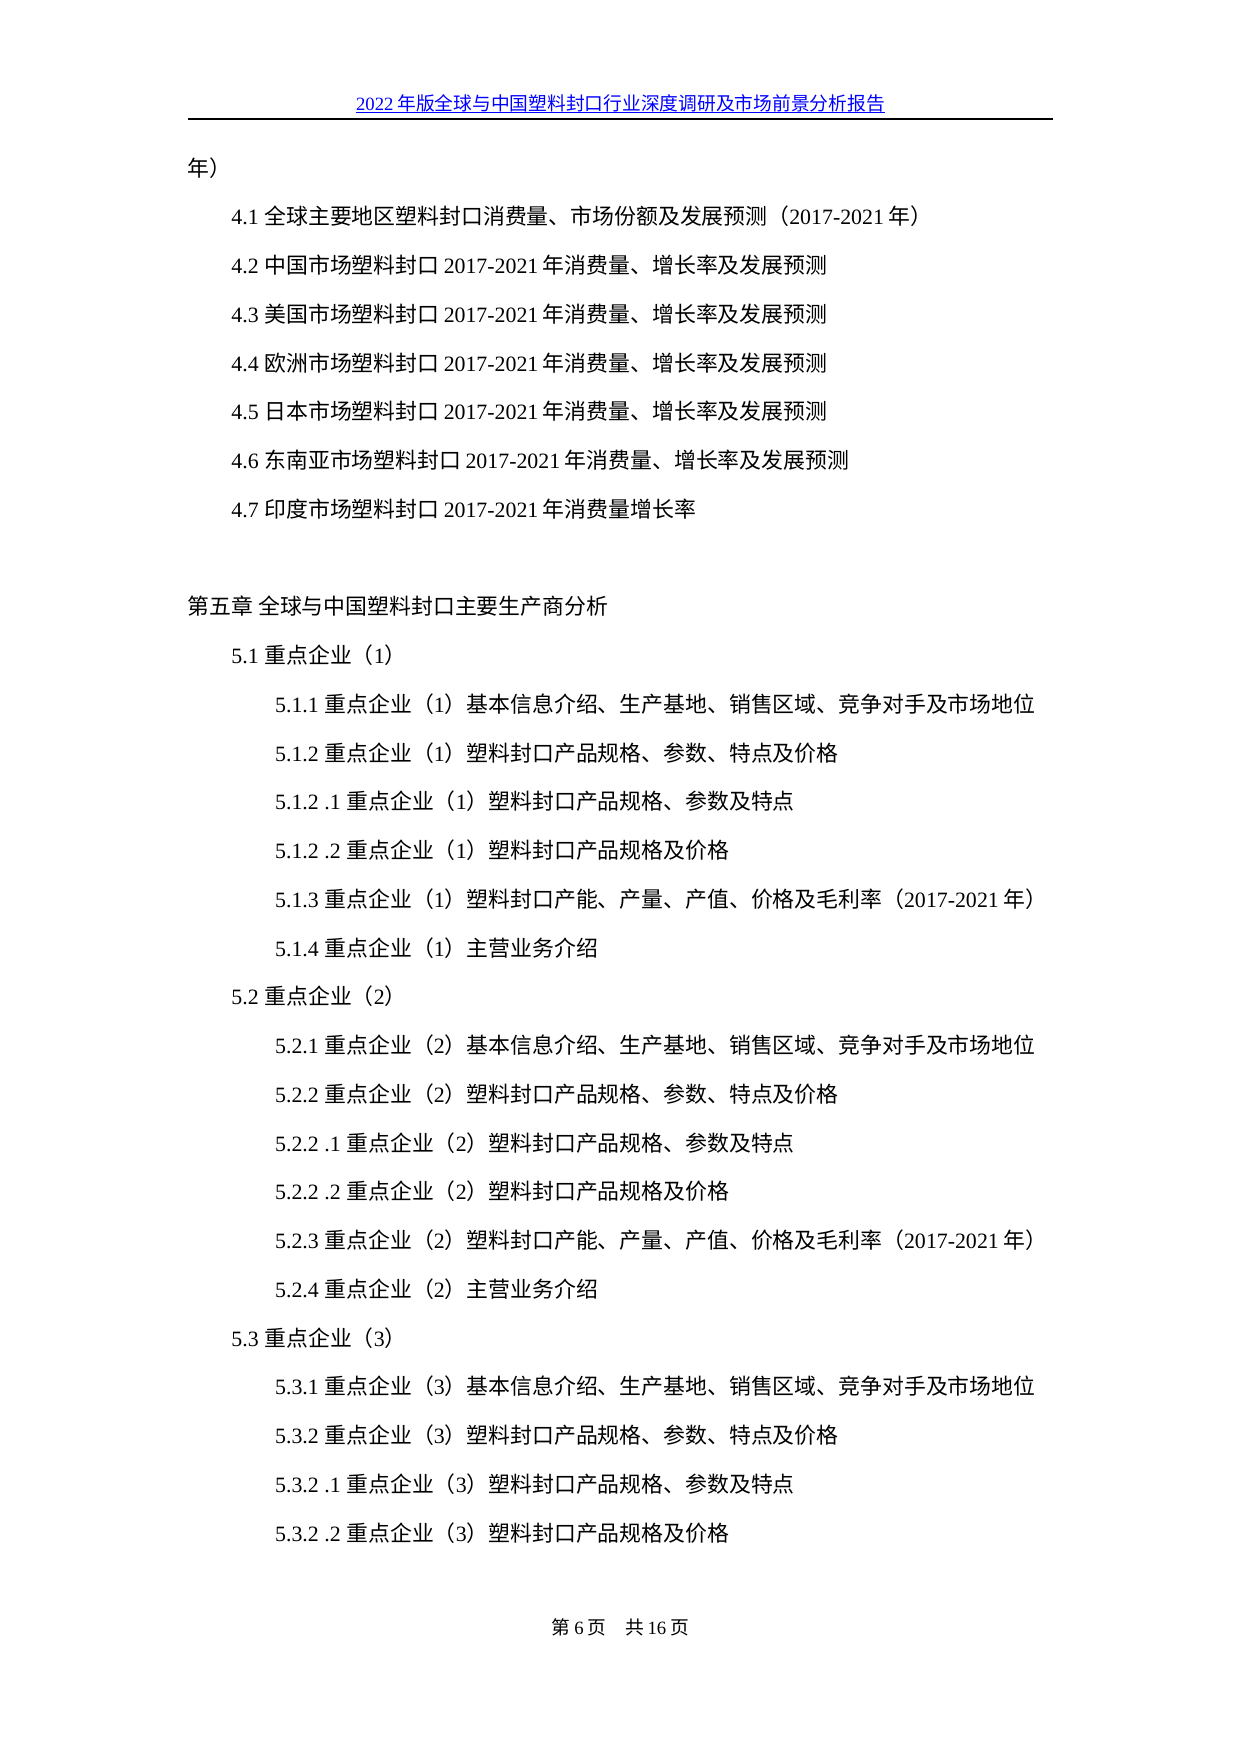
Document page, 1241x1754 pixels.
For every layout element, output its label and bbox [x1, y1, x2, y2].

text [187, 150, 1053, 1548]
